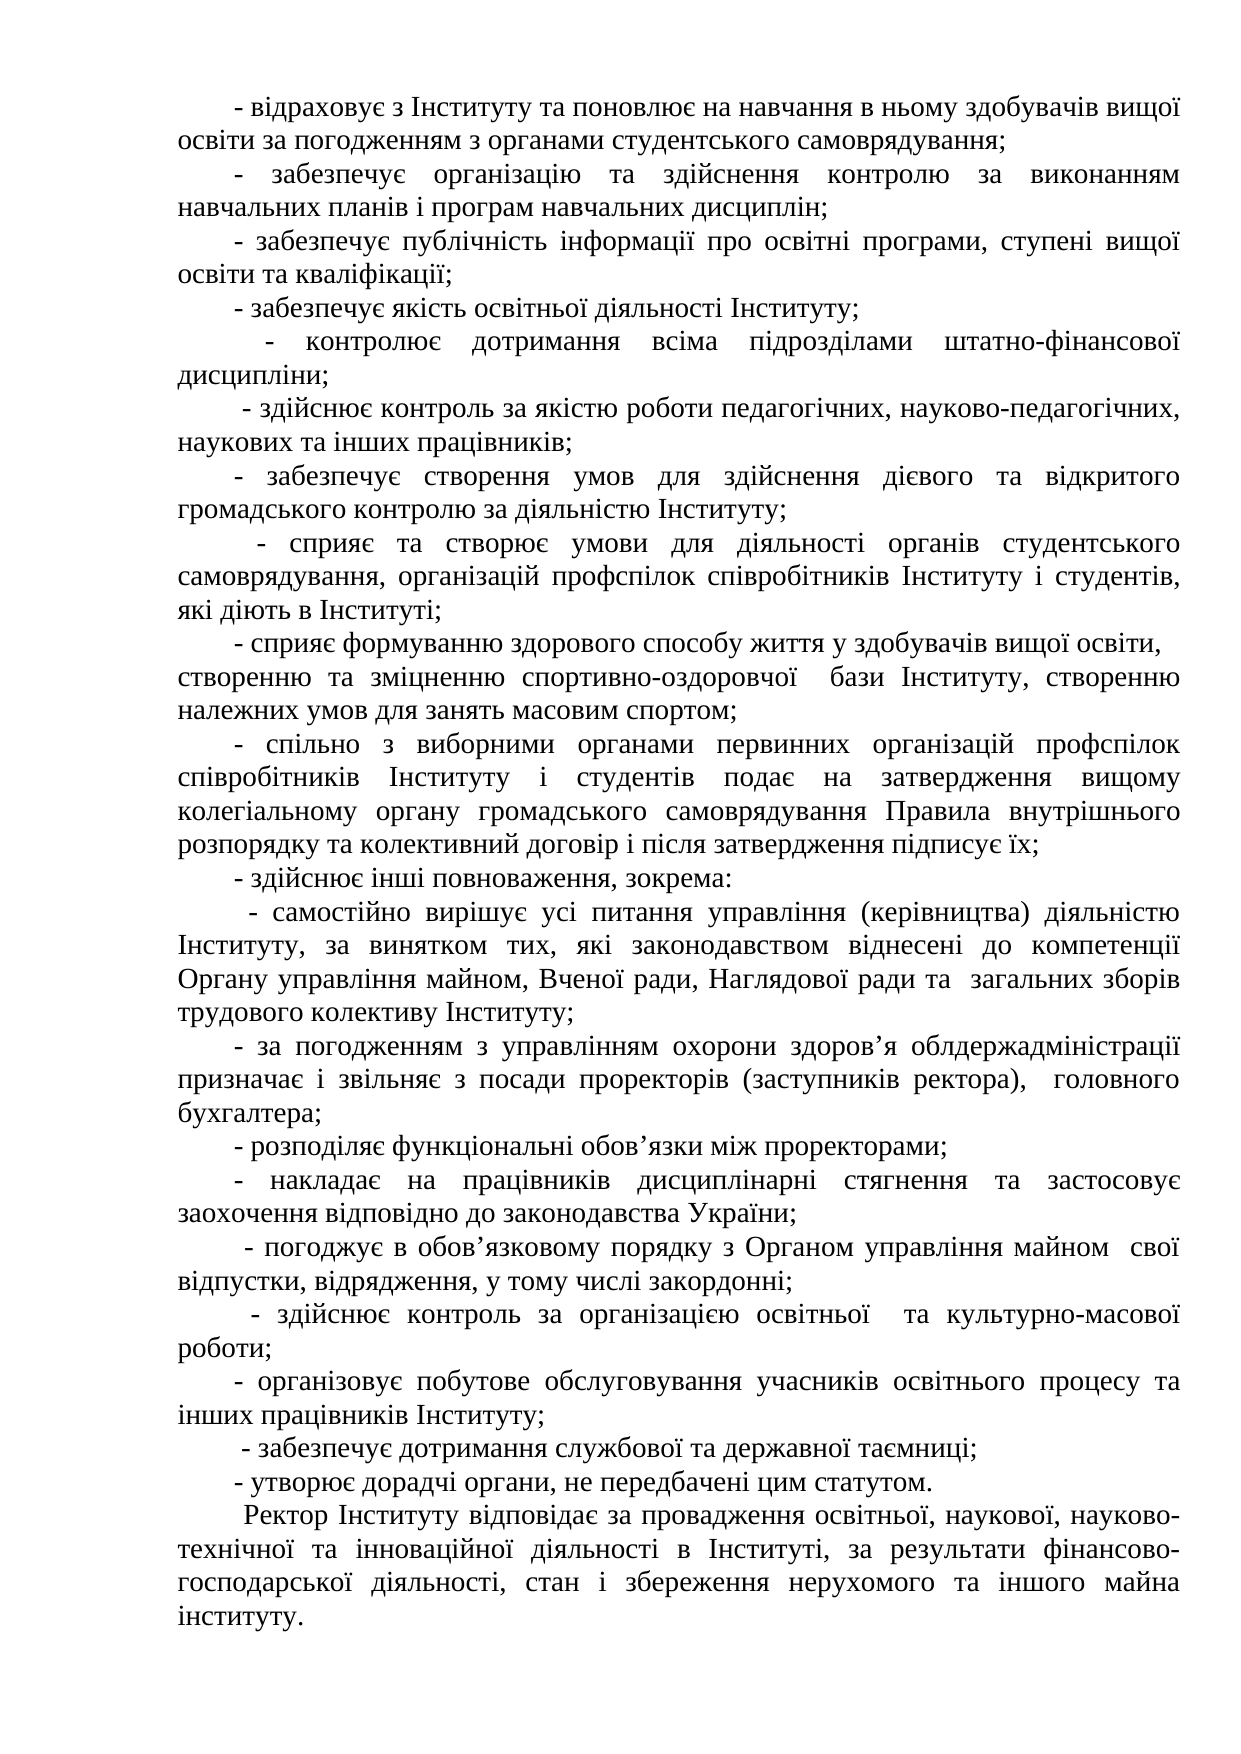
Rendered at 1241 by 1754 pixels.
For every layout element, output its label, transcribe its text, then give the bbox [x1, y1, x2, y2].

text - забезпечує публічність інформації про освітні програми, ступені вищої освіти та кваліфікації; [177, 223, 1181, 290]
text - сприяє та створює умови для діяльності органів студентського самоврядування, організацій профспілок співробітників Інституту і студентів, які діють в Інституті; [177, 525, 1181, 625]
text - утворює дорадчі органи, не передбачені цим статутом. [177, 1464, 1181, 1497]
text - здійснює інші повноваження, зокрема: [177, 860, 1181, 894]
text - забезпечує дотримання службової та державної таємниці; [177, 1430, 1181, 1464]
text - самостійно вирішує усі питання управління (керівництва) діяльністю Інституту, за винятком тих, які законодавством віднесені до компетенції Органу управління майном, Вченої ради, Наглядової ради та загальних зборів трудового колективу Інституту; [177, 894, 1181, 1028]
text - здійснює контроль за організацією освітньої та культурно-масової роботи; [177, 1296, 1181, 1363]
text - забезпечує якість освітньої діяльності Інституту; [177, 290, 1181, 323]
text Ректор Інституту відповідає за провадження освітньої, наукової, науково-технічної та інноваційної діяльності в Інституті, за результати фінансово-господарської діяльності, стан і збереження нерухомого та іншого майна інституту. [177, 1497, 1181, 1632]
text - забезпечує створення умов для здійснення дієвого та відкритого громадського контролю за діяльністю Інституту; [177, 458, 1181, 525]
text - накладає на працівників дисциплінарні стягнення та застосовує заохочення відповідно до законодавства України; [177, 1162, 1181, 1229]
text - за погодженням з управлінням охорони здоров’я облдержадміністрації призначає і звільняє з посади проректорів (заступників ректора), головного бухгалтера; [177, 1028, 1181, 1128]
text - відраховує з Інституту та поновлює на навчання в ньому здобувачів вищої освіти за погодженням з органами студентського самоврядування; [177, 89, 1181, 156]
text - спільно з виборними органами первинних організацій профспілок співробітників Інституту і студентів подає на затвердження вищому колегіальному органу громадського самоврядування Правила внутрішнього розпорядку та колективний договір і після затвердження підписує їх; [177, 726, 1181, 860]
text - здійснює контроль за якістю роботи педагогічних, науково-педагогічних, наукових та інших працівників; [177, 391, 1181, 458]
text - розподіляє функціональні обов’язки між проректорами; [177, 1128, 1181, 1162]
text - погоджує в обов’язковому порядку з Органом управління майном свої відпустки, відрядження, у тому числі закордонні; [177, 1229, 1181, 1296]
text - контролює дотримання всіма підрозділами штатно-фінансової дисципліни; [177, 323, 1181, 391]
text - сприяє формуванню здорового способу життя у здобувачів вищої освіти, [177, 625, 1181, 659]
text створенню та зміцненню спортивно-оздоровчої бази Інституту, створенню належних умов для занять масовим спортом; [177, 659, 1181, 726]
text - організовує побутове обслуговування учасників освітнього процесу та інших працівників Інституту; [177, 1363, 1181, 1430]
text - забезпечує організацію та здійснення контролю за виконанням навчальних планів і програм навчальних дисциплін; [177, 156, 1181, 223]
